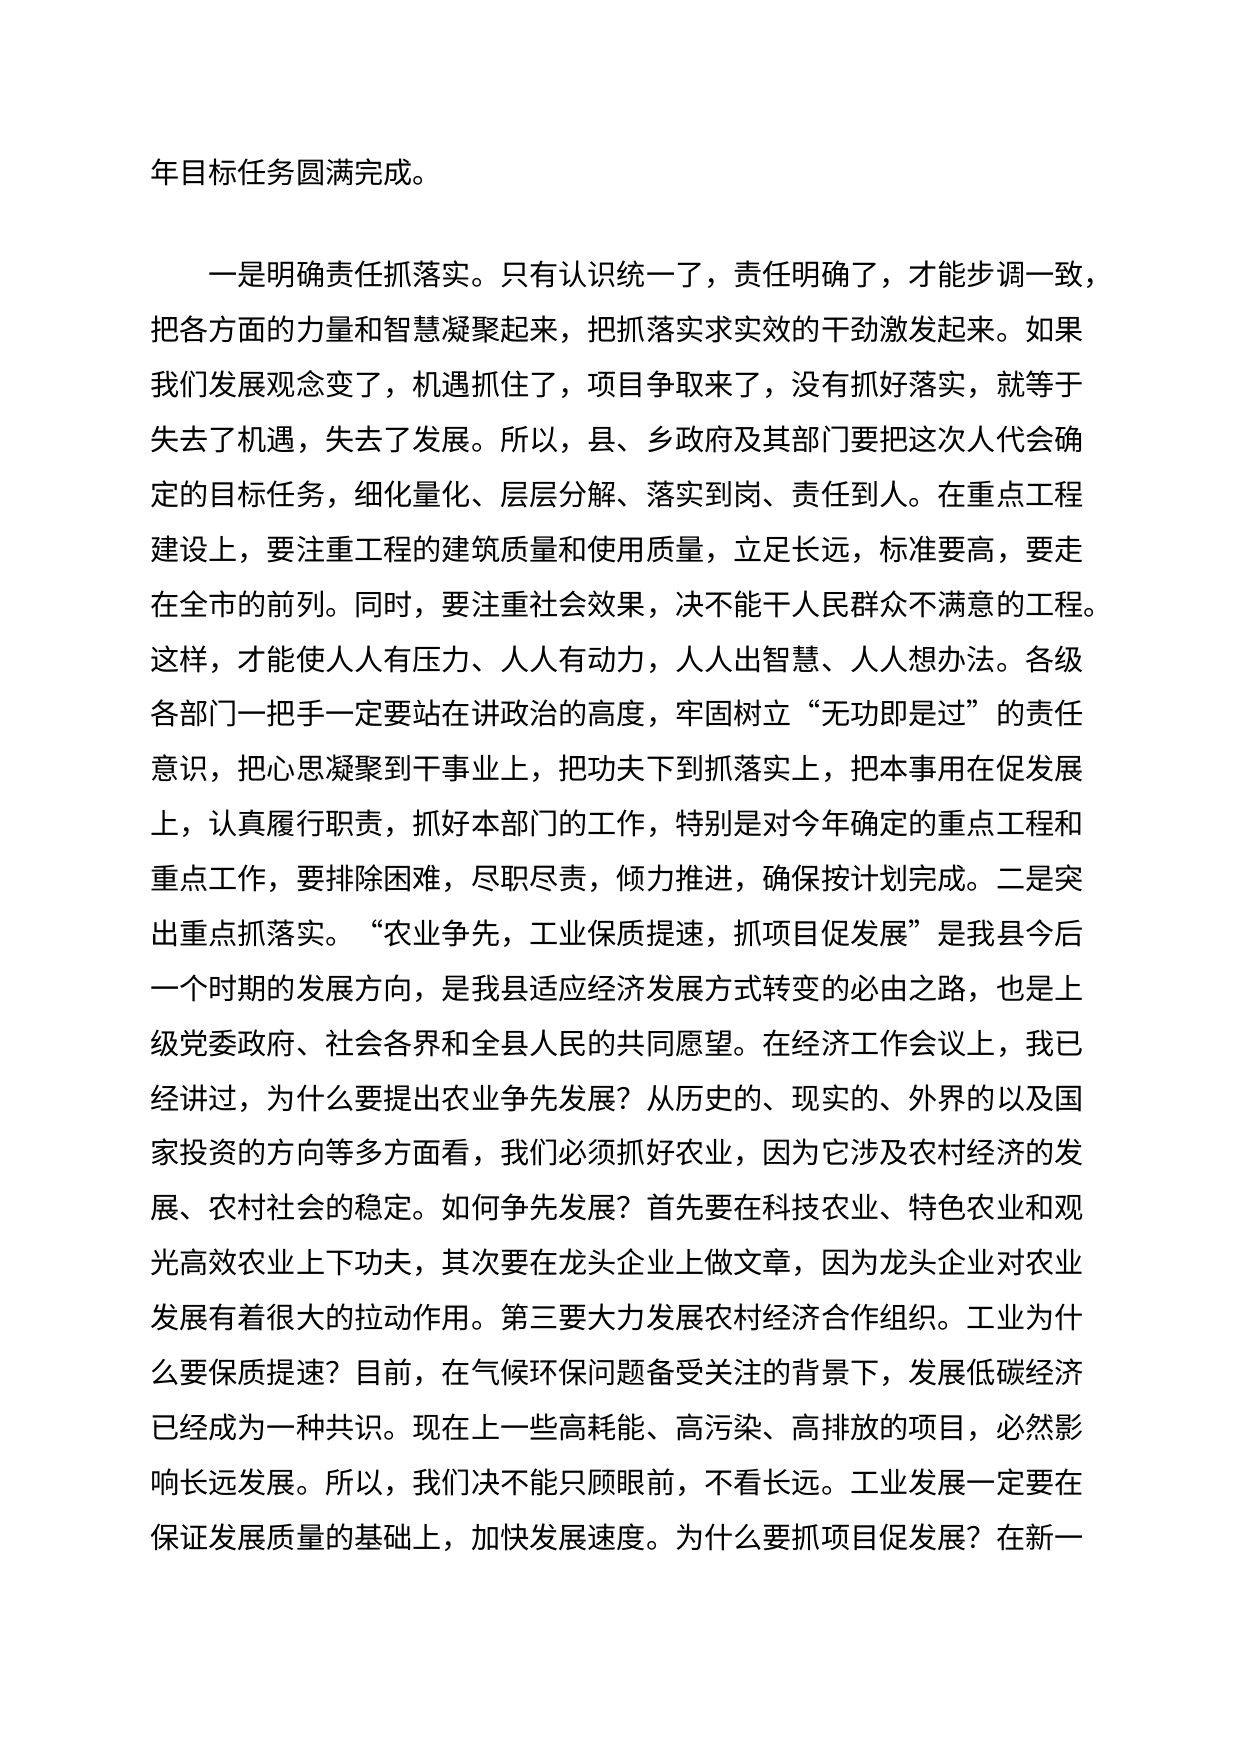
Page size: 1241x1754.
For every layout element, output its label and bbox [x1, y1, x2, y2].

text [150, 252, 1090, 1557]
text [150, 150, 1090, 192]
